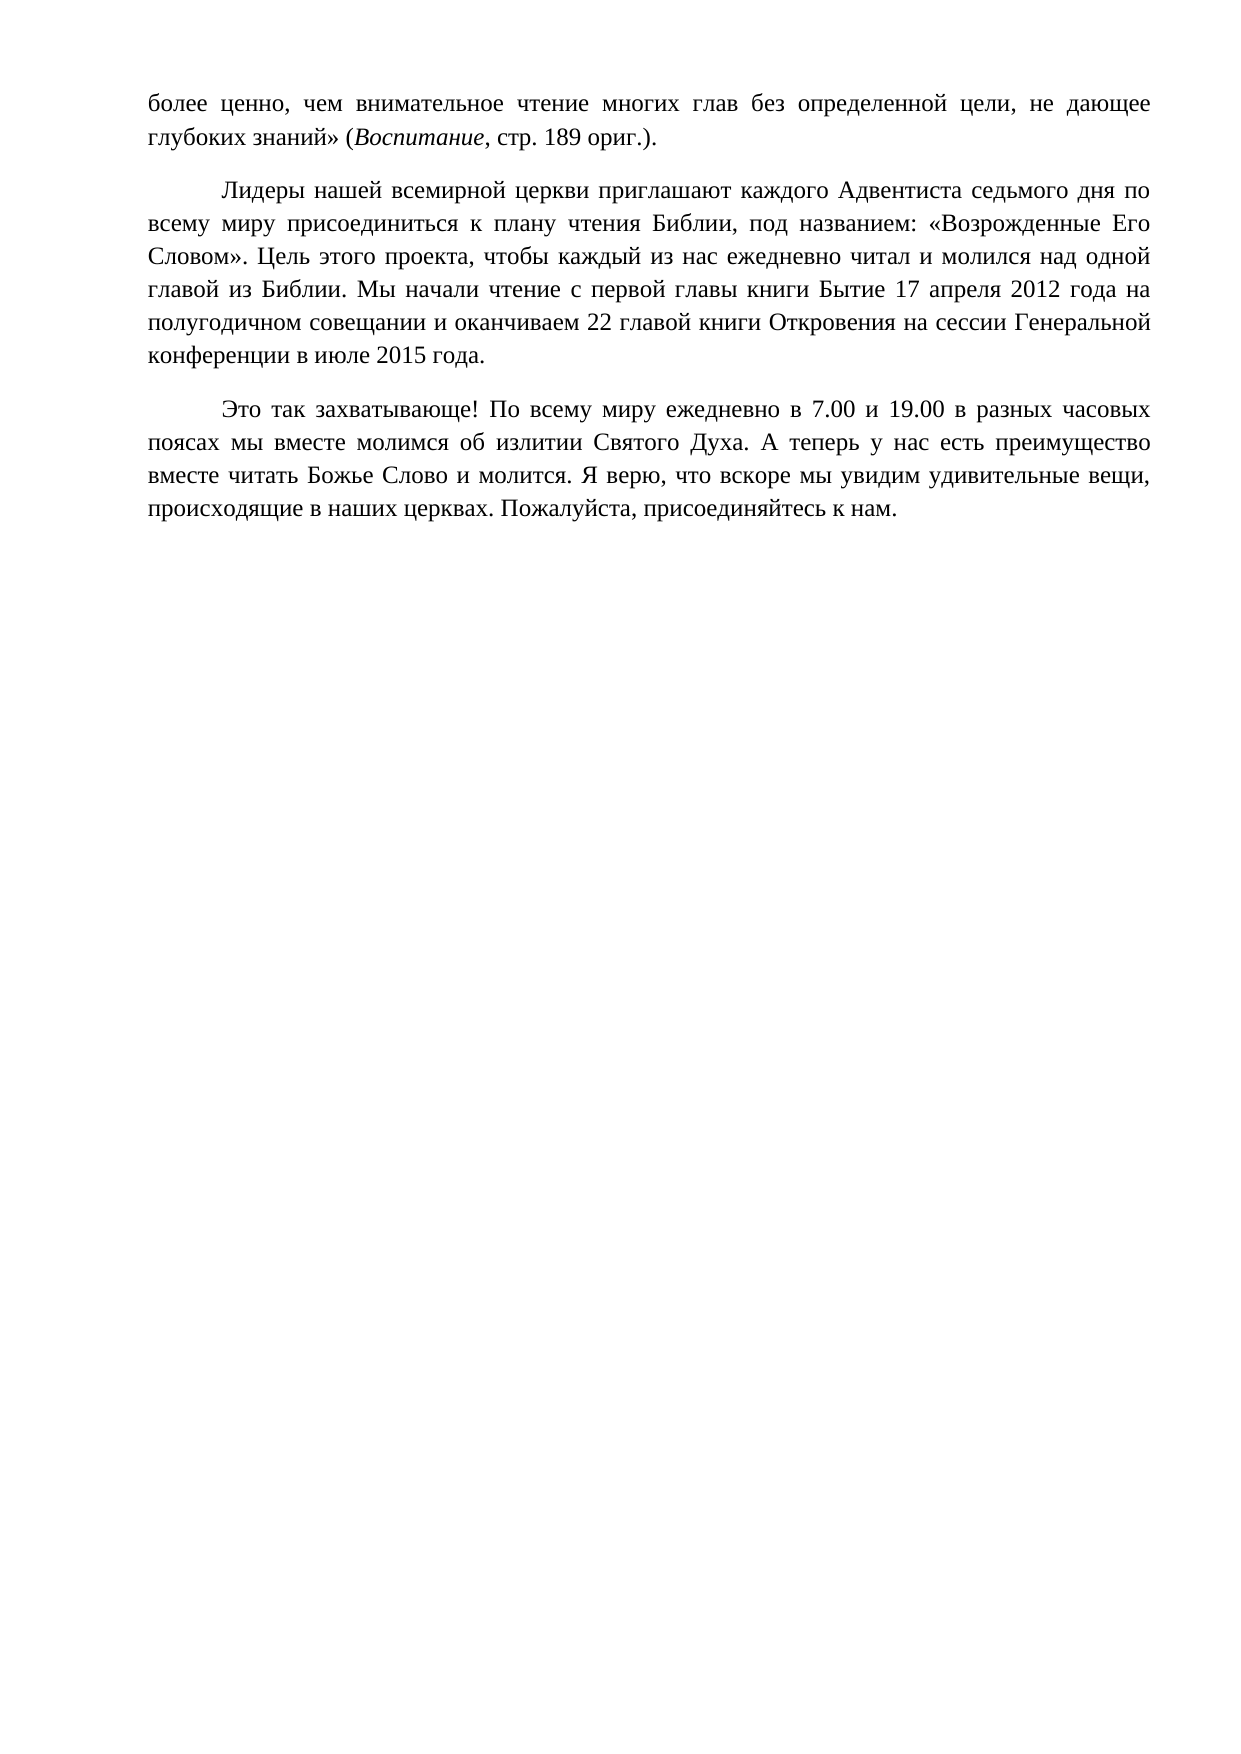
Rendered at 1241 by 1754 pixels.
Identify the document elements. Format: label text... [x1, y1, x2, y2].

text Это так захватывающе! По всему миру ежедневно в 7.00 и 19.00 в разных часовых поясах мы вместе молимся об излитии Святого Духа. А теперь у нас есть преимущество вместе читать Божье Слово и молится. Я верю, что вскоре мы увидим удивительные вещи, происходящие в наших церквах. Пожалуйста, присоединяйтесь к нам. [148, 394, 1152, 522]
text Лидеры нашей всемирной церкви приглашают каждого Адвентиста седьмого дня по всему миру присоединиться к плану чтения Библии, под названием: «Возрожденные Его Словом». Цель этого проекта, чтобы каждый из нас ежедневно читал и молился над одной главой из Библии. Мы начали чтение с первой главы книги Бытие 17 апреля 2012 года на полугодичном совещании и оканчиваем 22 главой книги Откровения на сессии Генеральной конференции в июле 2015 года. [148, 175, 1152, 369]
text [148, 88, 1152, 150]
